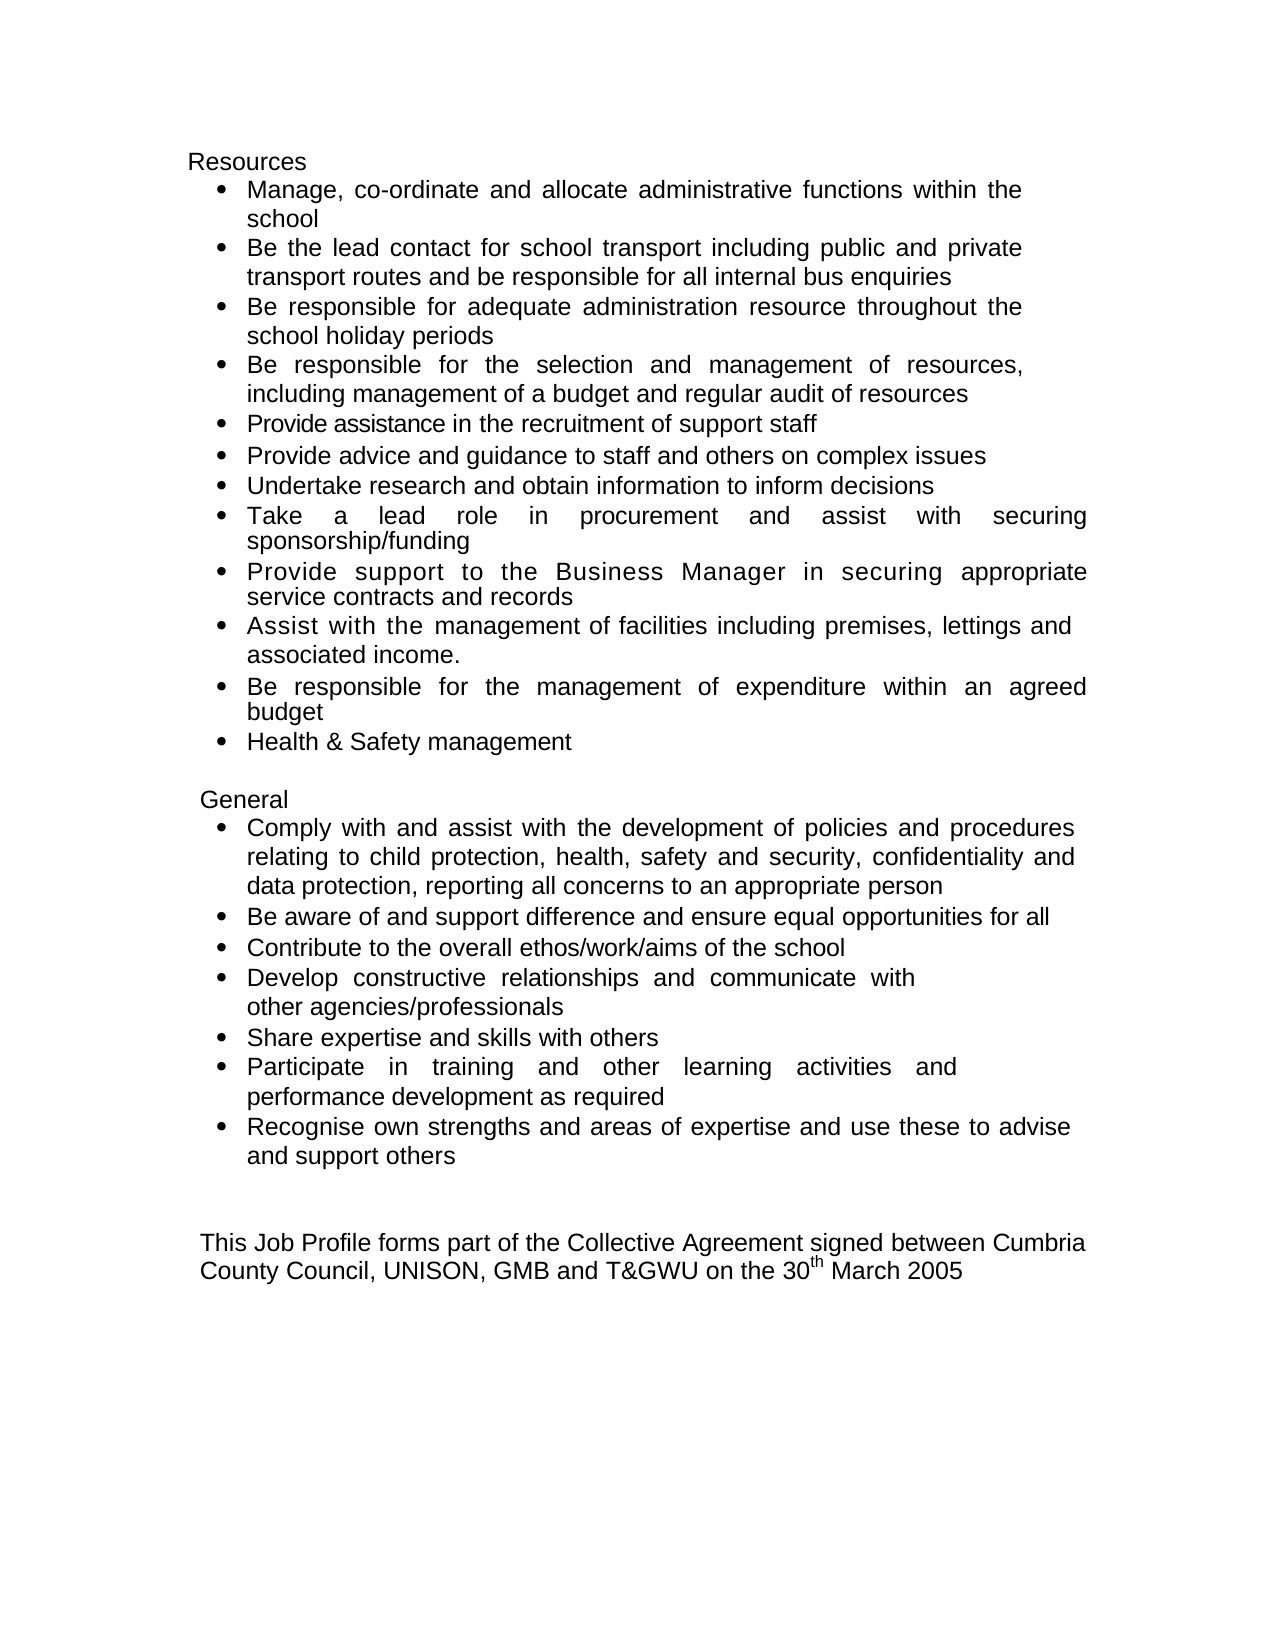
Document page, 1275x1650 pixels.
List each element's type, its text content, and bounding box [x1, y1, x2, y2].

list Health & Safety management [217, 731, 1087, 756]
list Provide advice and guidance to staff and others on complex issues [217, 444, 1087, 469]
text General [199, 788, 1087, 813]
list Contribute to the overall ethos/work/aims of the school [217, 936, 1087, 961]
list Provide support to the Business Manager in securing appropriate service contracts and records [217, 560, 1087, 610]
list Take a lead role in procurement and assist with securing sponsorship/funding [217, 504, 1087, 554]
list Develop constructive relationships and communicate with other agencies/professionals [217, 963, 916, 1021]
list Manage, co-ordinate and allocate administrative functions within the school [217, 175, 1024, 233]
list Be responsible for the selection and management of resources, including management of a budget and regular audit of resources [217, 350, 1024, 408]
list Participate in training and other learning activities and performance development as required [217, 1052, 957, 1111]
list Comply with and assist with the development of policies and procedures relating to child protection, health, safety and security, confidentiality and data protection, reporting all concerns to an appropriate person [217, 813, 1075, 901]
list Be responsible for adequate administration resource throughout the school holiday periods [217, 292, 1024, 350]
list Share expertise and skills with others [217, 1026, 1087, 1051]
list Be aware of and support difference and ensure equal opportunities for all [217, 906, 1087, 931]
list Recognise own strengths and areas of expertise and use these to advise and support others [217, 1112, 1071, 1170]
list Be responsible for the management of expenditure within an agreed budget [217, 675, 1087, 725]
text This Job Profile forms part of the Collective Agreement signed between [199, 1231, 1087, 1256]
text Resources [187, 150, 1087, 175]
text County Council, UNISON, GMB and T&GWU on the 30th March 2005 [199, 1257, 1087, 1285]
list Assist with the management of facilities including premises, lettings and associated income. [217, 611, 1072, 670]
list Undertake research and obtain information to inform decisions [217, 474, 1087, 499]
list Provide assistance in the recruitment of support staff [217, 409, 960, 438]
list Be the lead contact for school transport including public and private transport routes and be responsible for all internal bus enquiries [217, 233, 1024, 292]
